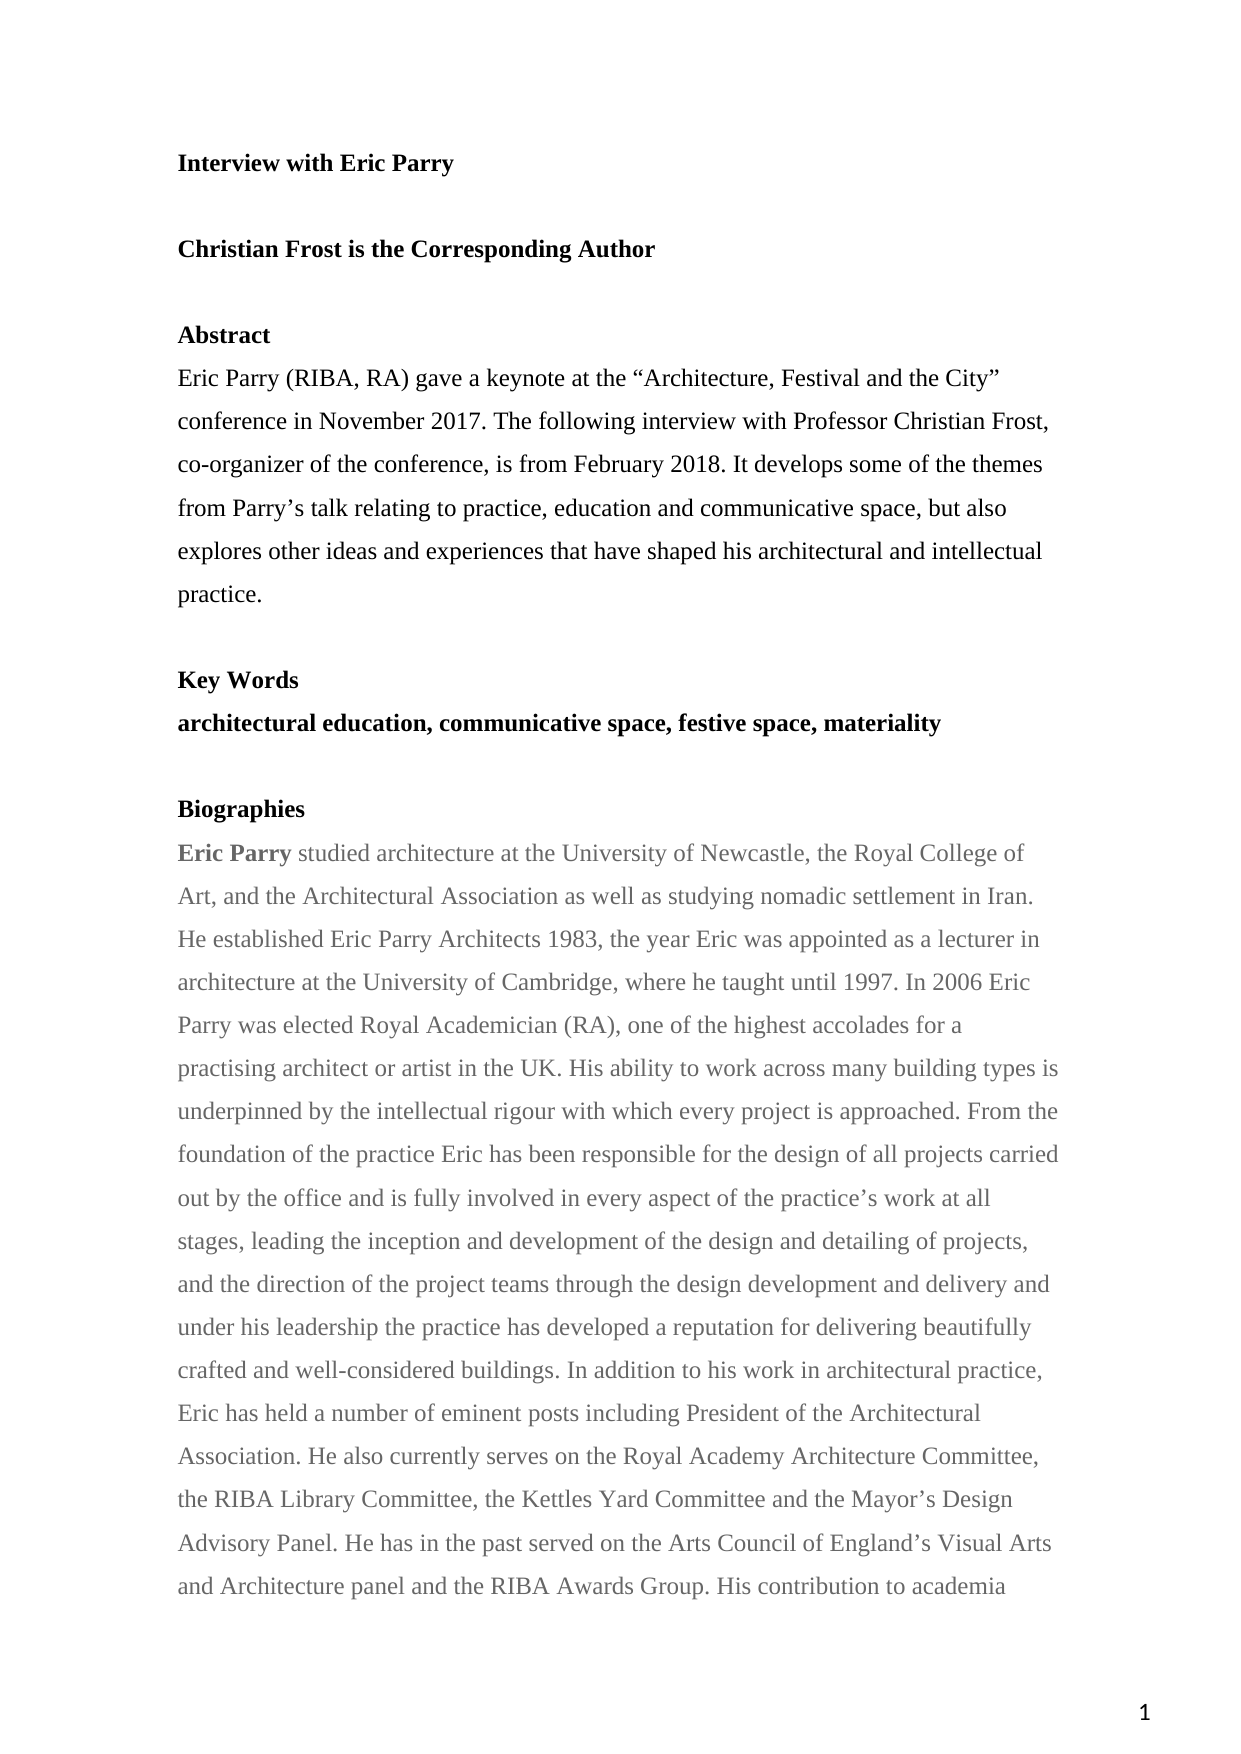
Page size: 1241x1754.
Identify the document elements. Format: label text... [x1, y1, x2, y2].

text Eric Parry (RIBA, RA) gave a keynote at the “Architecture, Festival and the City” conference in November 2017. The following interview with Professor Christian Frost, co-organizer of the conference, is from February 2018. It develops some of the themes from Parry’s talk relating to practice, education and communicative space, but also explores other ideas and experiences that have shaped his architectural and intellectual practice. [177, 363, 1063, 608]
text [177, 838, 1063, 1599]
text Abstract [177, 320, 1063, 349]
text Interview with Eric Parry [177, 148, 1063, 176]
text architectural education, communicative space, festive space, materiality [177, 708, 1063, 737]
text Biographies [177, 794, 1063, 823]
text Key Words [177, 665, 1063, 694]
text Christian Frost is the Corresponding Author [177, 234, 1063, 263]
